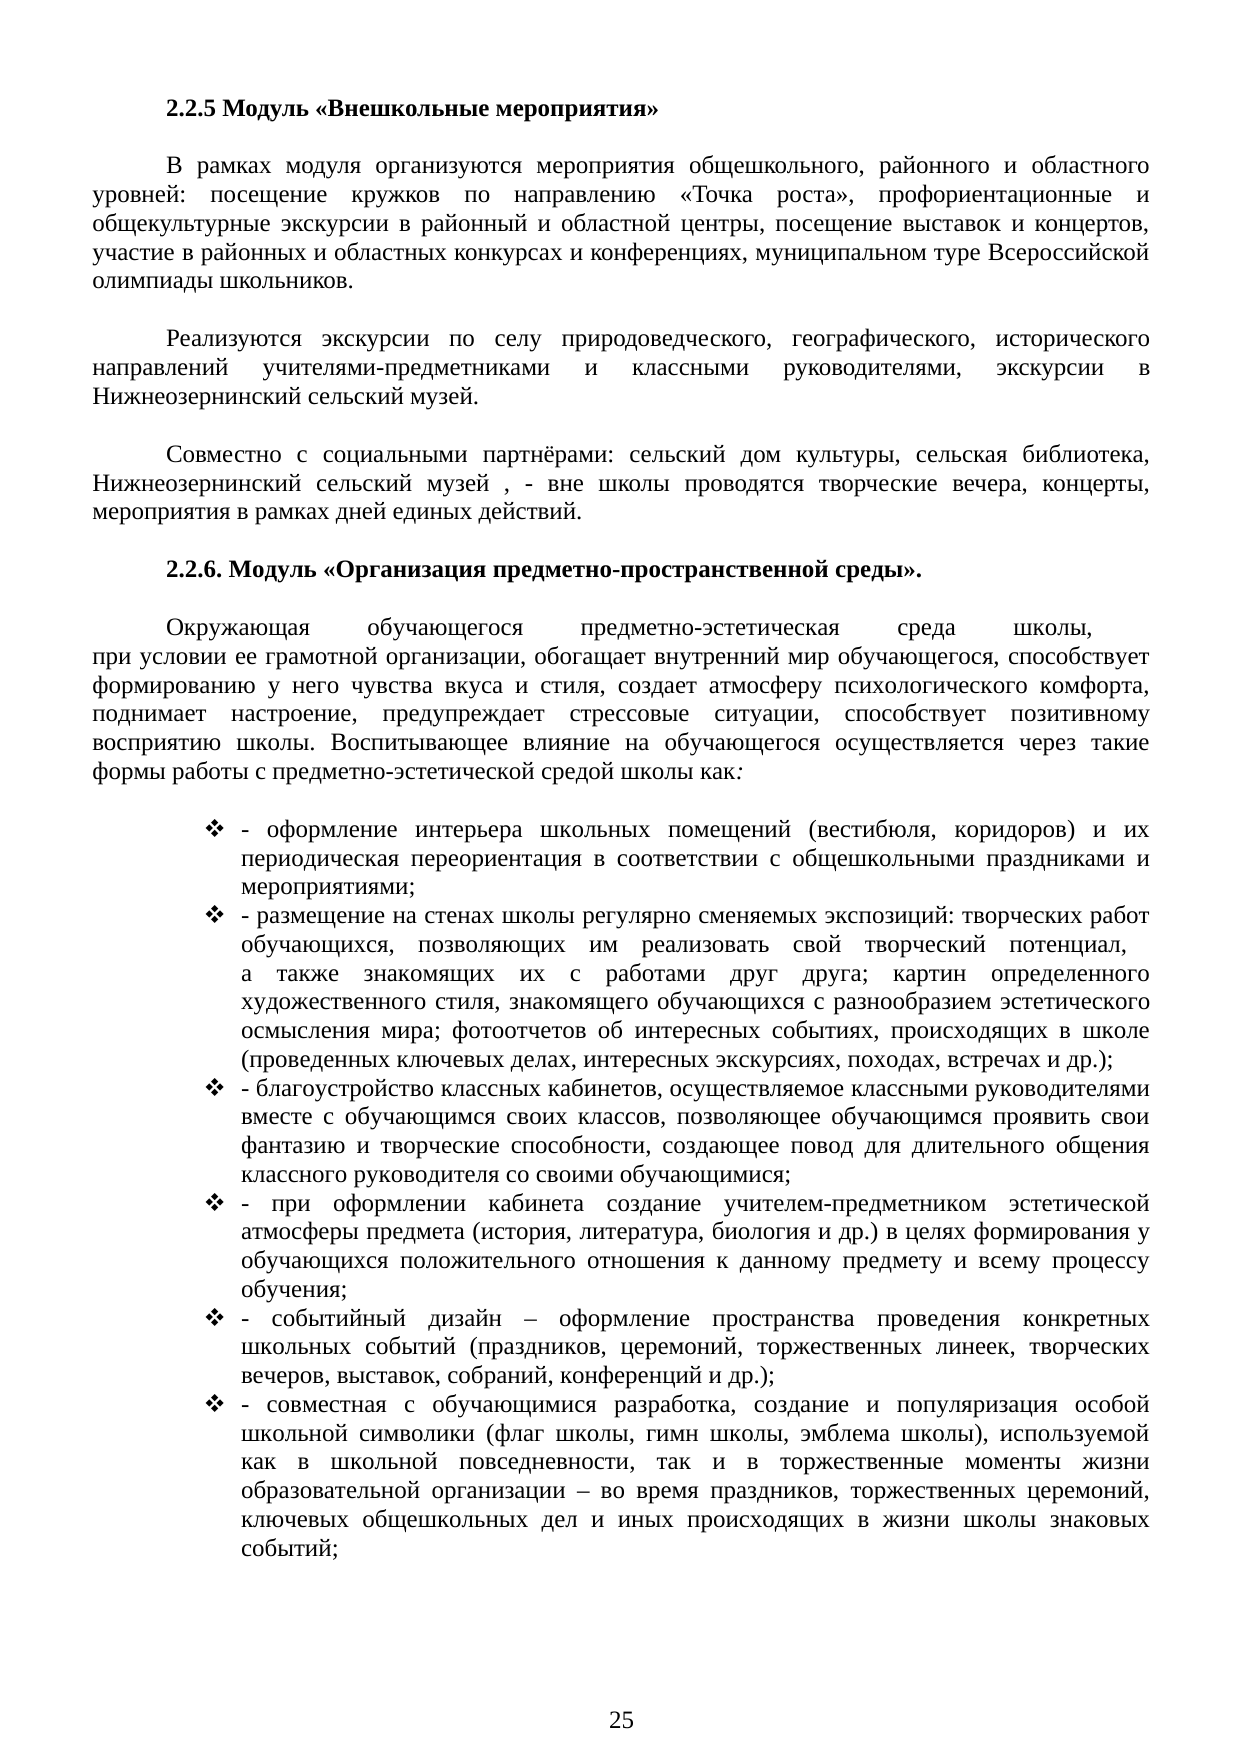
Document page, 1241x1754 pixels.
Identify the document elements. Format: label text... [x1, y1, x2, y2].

list - при оформлении кабинета создание учителем-предметником эстетической атмосферы предмета (история, литература, биология и др.) в целях формирования у обучающихся положительного отношения к данному предмету и всему процессу обучения; [203, 1188, 1151, 1303]
list - благоустройство классных кабинетов, осуществляемое классными руководителями вместе с обучающимся своих классов, позволяющее обучающимся проявить свои фантазию и творческие способности, создающее повод для длительного общения классного руководителя со своими обучающимися; [203, 1073, 1151, 1188]
list - оформление интерьера школьных помещений (вестибюля, коридоров) и их периодическая переориентация в соответствии с общешкольными праздниками и мероприятиями; [203, 814, 1151, 900]
text Окружающая обучающегося предметно-эстетическая среда школы, при условии ее грамотной организации, обогащает внутренний мир обучающегося, способствует формированию у него чувства вкуса и стиля, создает атмосферу психологического комфорта, поднимает настроение, предупреждает стрессовые ситуации, способствует позитивному восприятию школы. Воспитывающее влияние на обучающегося осуществляется через такие формы работы с предметно-эстетической средой школы как: [92, 612, 1151, 785]
list - размещение на стенах школы регулярно сменяемых экспозиций: творческих работ обучающихся, позволяющих им реализовать свой творческий потенциал, а также знакомящих их с работами друг друга; картин определенного художественного стиля, знакомящего обучающихся с разнообразием эстетического осмысления мира; фотоотчетов об интересных событиях, происходящих в школе (проведенных ключевых делах, интересных экскурсиях, походах, встречах и др.); [203, 900, 1151, 1073]
text Реализуются экскурсии по селу природоведческого, географического, исторического направлений учителями-предметниками и классными руководителями, экскурсии в Нижнеозернинский сельский музей. [92, 323, 1151, 410]
list - событийный дизайн – оформление пространства проведения конкретных школьных событий (праздников, церемоний, торжественных линеек, творческих вечеров, выставок, собраний, конференций и др.); [203, 1303, 1151, 1389]
text В рамках модуля организуются мероприятия общешкольного, районного и областного уровней: посещение кружков по направлению «Точка роста», профориентационные и общекультурные экскурсии в районный и областной центры, посещение выставок и концертов, участие в районных и областных конкурсах и конференциях, муниципальном туре Всероссийской олимпиады школьников. [92, 151, 1151, 294]
text 2.2.6. Модуль «Организация предметно-пространственной среды». [92, 554, 1132, 583]
list - совместная с обучающимися разработка, создание и популяризация особой школьной символики (флаг школы, гимн школы, эмблема школы), используемой как в школьной повседневности, так и в торжественные моменты жизни образовательной организации – во время праздников, торжественных церемоний, ключевых общешкольных дел и иных происходящих в жизни школы знаковых событий; [203, 1389, 1151, 1561]
text 2.2.5 Модуль «Внешкольные мероприятия» [92, 93, 1151, 121]
text Совместно с социальными партнёрами: сельский дом культуры, сельская библиотека, Нижнеозернинский сельский музей , - вне школы проводятся творческие вечера, концерты, мероприятия в рамках дней единых действий. [92, 439, 1151, 525]
